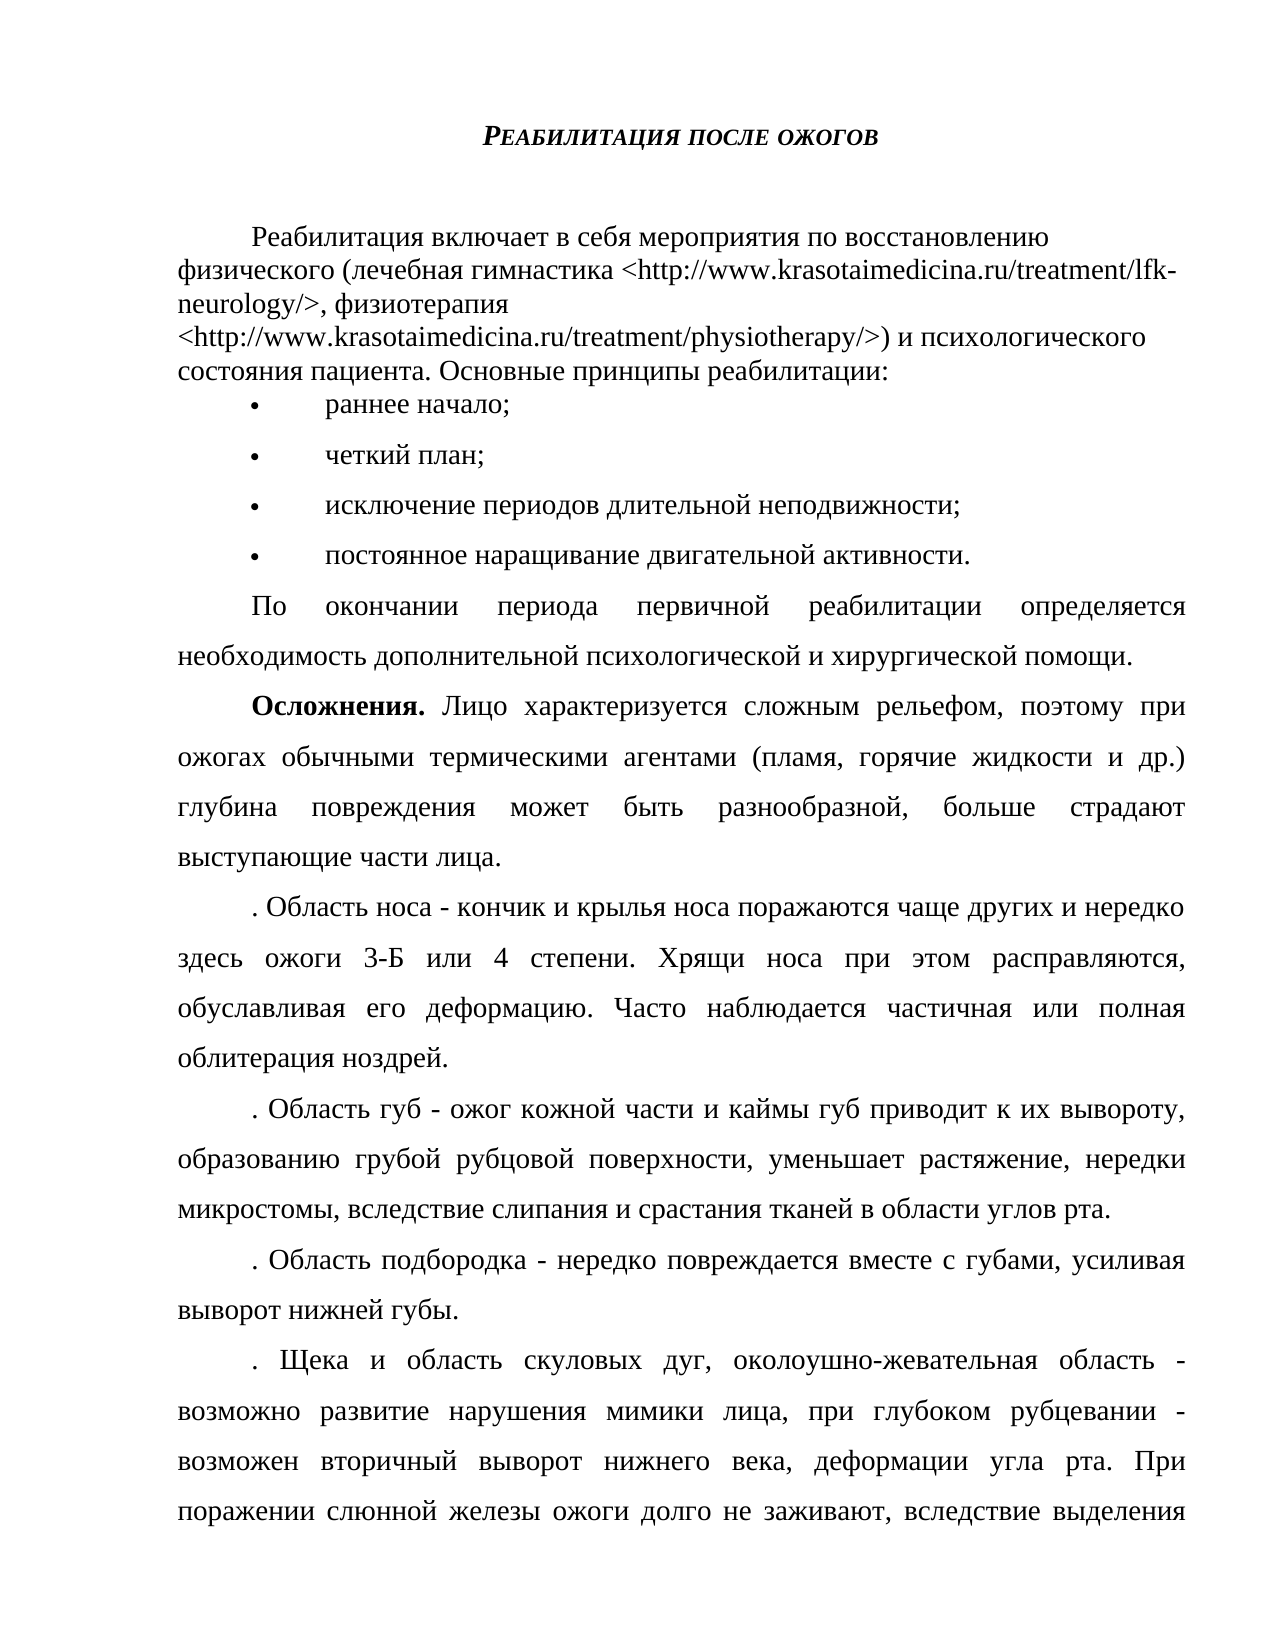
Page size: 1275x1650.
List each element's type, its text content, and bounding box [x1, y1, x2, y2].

text · четкий план; [177, 437, 1186, 470]
text · постоянное наращивание двигательной активности. [177, 537, 1186, 571]
text Реабилитация включает в себя мероприятия по восстановлению физического (лечебная гимнастика <http://www.krasotaimedicina.ru/treatment/lfk-neurology/>, физиотерапия <http://www.krasotaimedicina.ru/treatment/physiotherapy/>) и психологического состояния пациента. Основные принципы реабилитации: [177, 219, 1186, 386]
text · исключение периодов длительной неподвижности; [177, 487, 1186, 521]
text . Область губ - ожог кожной части и каймы губ приводит к их вывороту, образованию грубой рубцовой поверхности, уменьшает растяжение, нередки микростомы, вследствие слипания и срастания тканей в области углов рта. [177, 1091, 1186, 1225]
text . Область подбородка - нередко повреждается вместе с губами, усиливая выворот нижней губы. [177, 1242, 1186, 1326]
subtitle Реабилитация после ожогов [177, 118, 1186, 152]
text . Область носа - кончик и крылья носа поражаются чаще других и нередко здесь ожоги 3-Б или 4 степени. Хрящи носа при этом расправляются, обуславливая его деформацию. Часто наблюдается частичная или полная облитерация ноздрей. [177, 889, 1186, 1074]
text По окончании периода первичной реабилитации определяется необходимость дополнительной психологической и хирургической помощи. [177, 588, 1186, 672]
text · раннее начало; [177, 386, 1186, 420]
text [177, 1342, 1186, 1527]
text Осложнения. Лицо характеризуется сложным рельефом, поэтому при ожогах обычными термическими агентами (пламя, горячие жидкости и др.) глубина повреждения может быть разнообразной, больше страдают выступающие части лица. [177, 688, 1186, 873]
